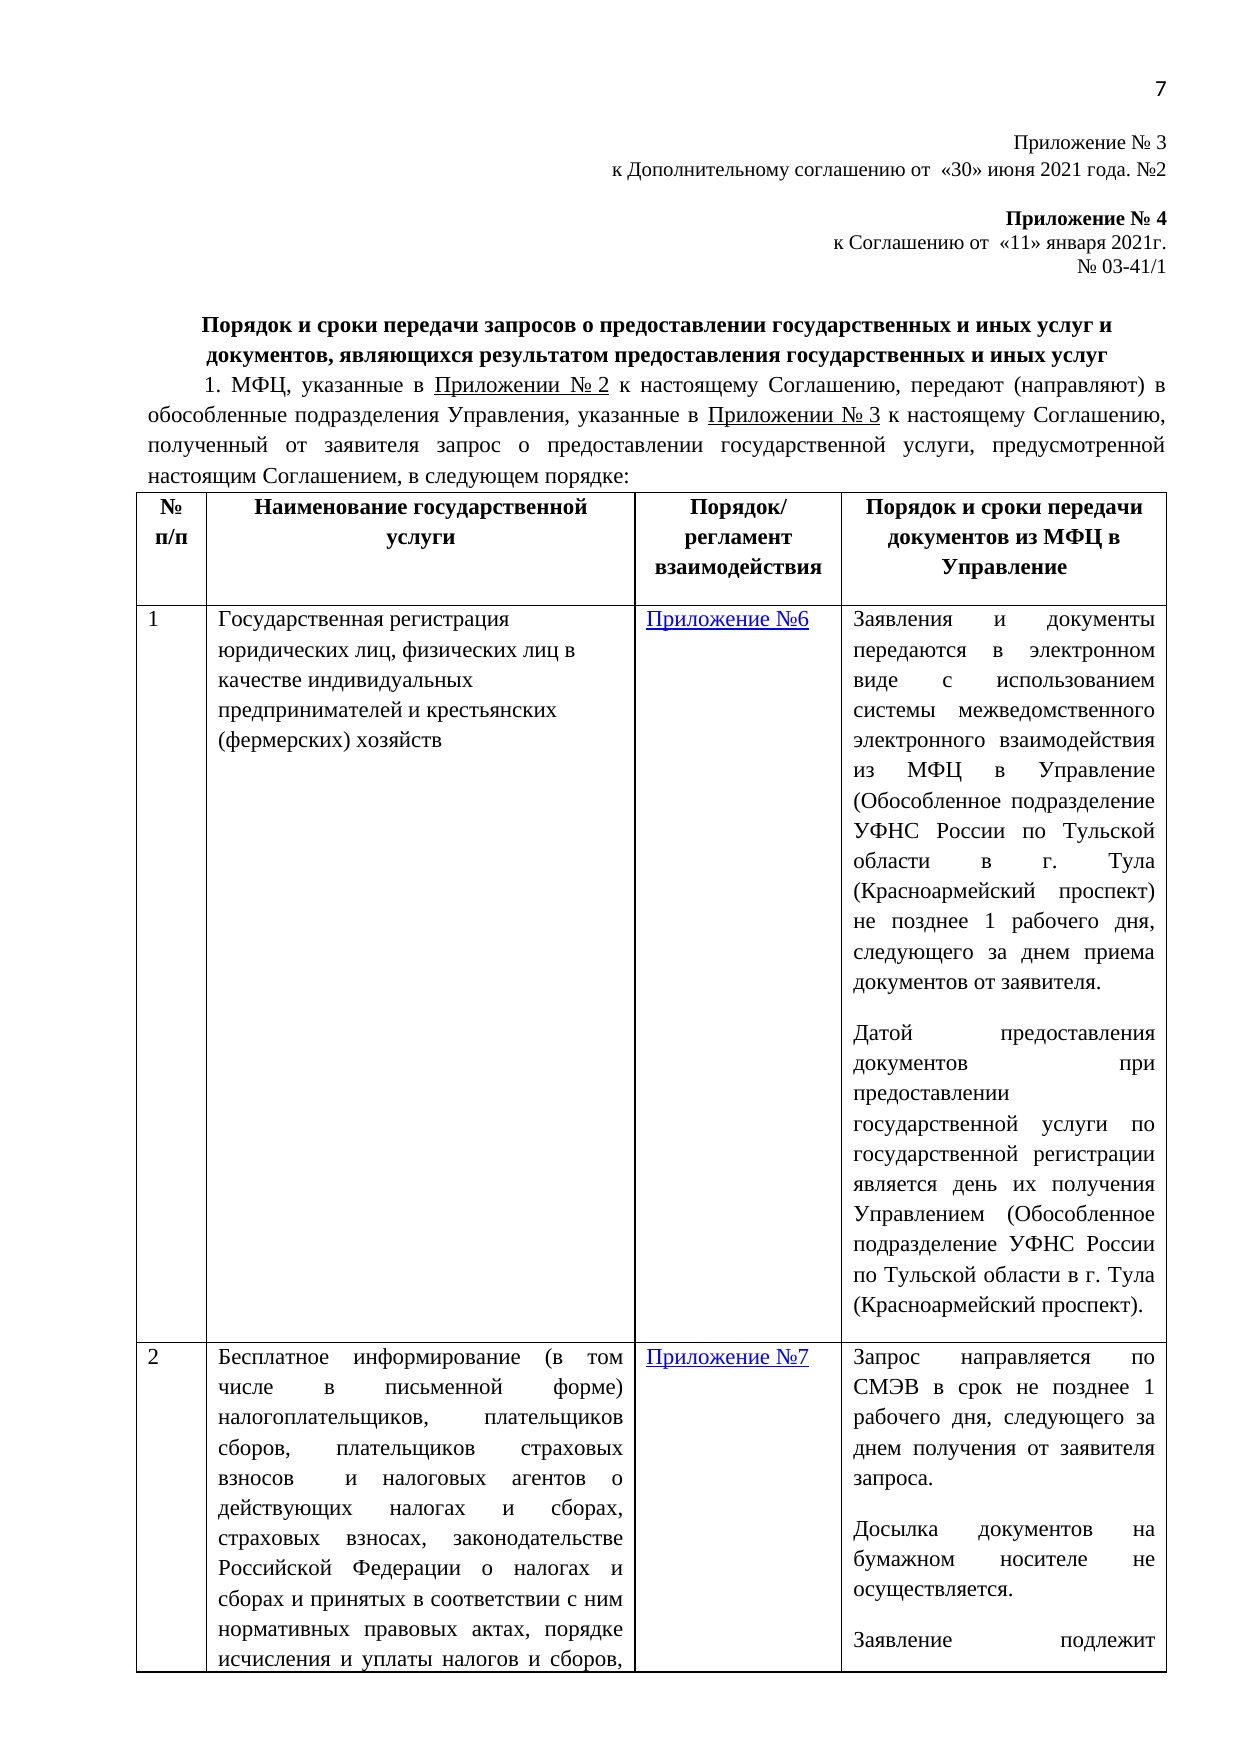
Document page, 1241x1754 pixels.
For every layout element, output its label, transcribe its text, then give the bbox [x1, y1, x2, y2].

text № 03-41/1 [724, 254, 1167, 278]
text к Дополнительному соглашению от «30» июня 2021 года. №2 [148, 157, 1167, 181]
table_header Наименование государственной услуги [207, 493, 634, 604]
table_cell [207, 1343, 634, 1671]
table_cell 2 [137, 1343, 206, 1671]
text к Соглашению от «11» января 2021г. [724, 229, 1167, 254]
table_cell 1 [137, 606, 206, 1342]
table_header Порядок и сроки передачи документов из МФЦ в Управление [842, 493, 1166, 604]
subtitle Приложение № 4 [148, 206, 1167, 229]
table_cell Приложение №6 [636, 606, 841, 1342]
table_cell Государственная регистрация юридических лиц, физических лиц в качестве индивидуальных предпринимателей и крестьянских (фермерских) хозяйств [207, 606, 634, 1342]
text Приложение № 3 [148, 130, 1167, 154]
table_cell Приложение №7 [636, 1343, 841, 1671]
text 1. МФЦ, указанные в Приложении № 2 к настоящему Соглашению, передают (направляют) в обособленные подразделения Управления, указанные в Приложении № 3 к настоящему Соглашению, полученный от заявителя запрос о предоставлении государственной услуги, предусмотренной настоящим Соглашением, в следующем порядке: [148, 371, 1167, 488]
table_header Порядок/ регламент взаимодействия [636, 493, 841, 604]
table_cell Заявления и документы передаются в электронном виде с использованием системы межведомственного электронного взаимодействия из МФЦ в Управление (Обособленное подразделение УФНС России по Тульской области в г. Тула (Красноармейский проспект) не позднее 1 рабочего дня, следующего за днем приема документов от заявителя. Датой предоставления документов при предоставлении государственной услуги по государственной регистрации является день их получения Управлением (Обособленное подразделение УФНС России по Тульской области в г. Тула (Красноармейский проспект). [842, 606, 1166, 1342]
text Порядок и сроки передачи запросов о предоставлении государственных и иных услуг и документов, являющихся результатом предоставления государственных и иных услуг [148, 311, 1167, 367]
table_header № п/п [137, 493, 206, 604]
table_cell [842, 1343, 1166, 1671]
